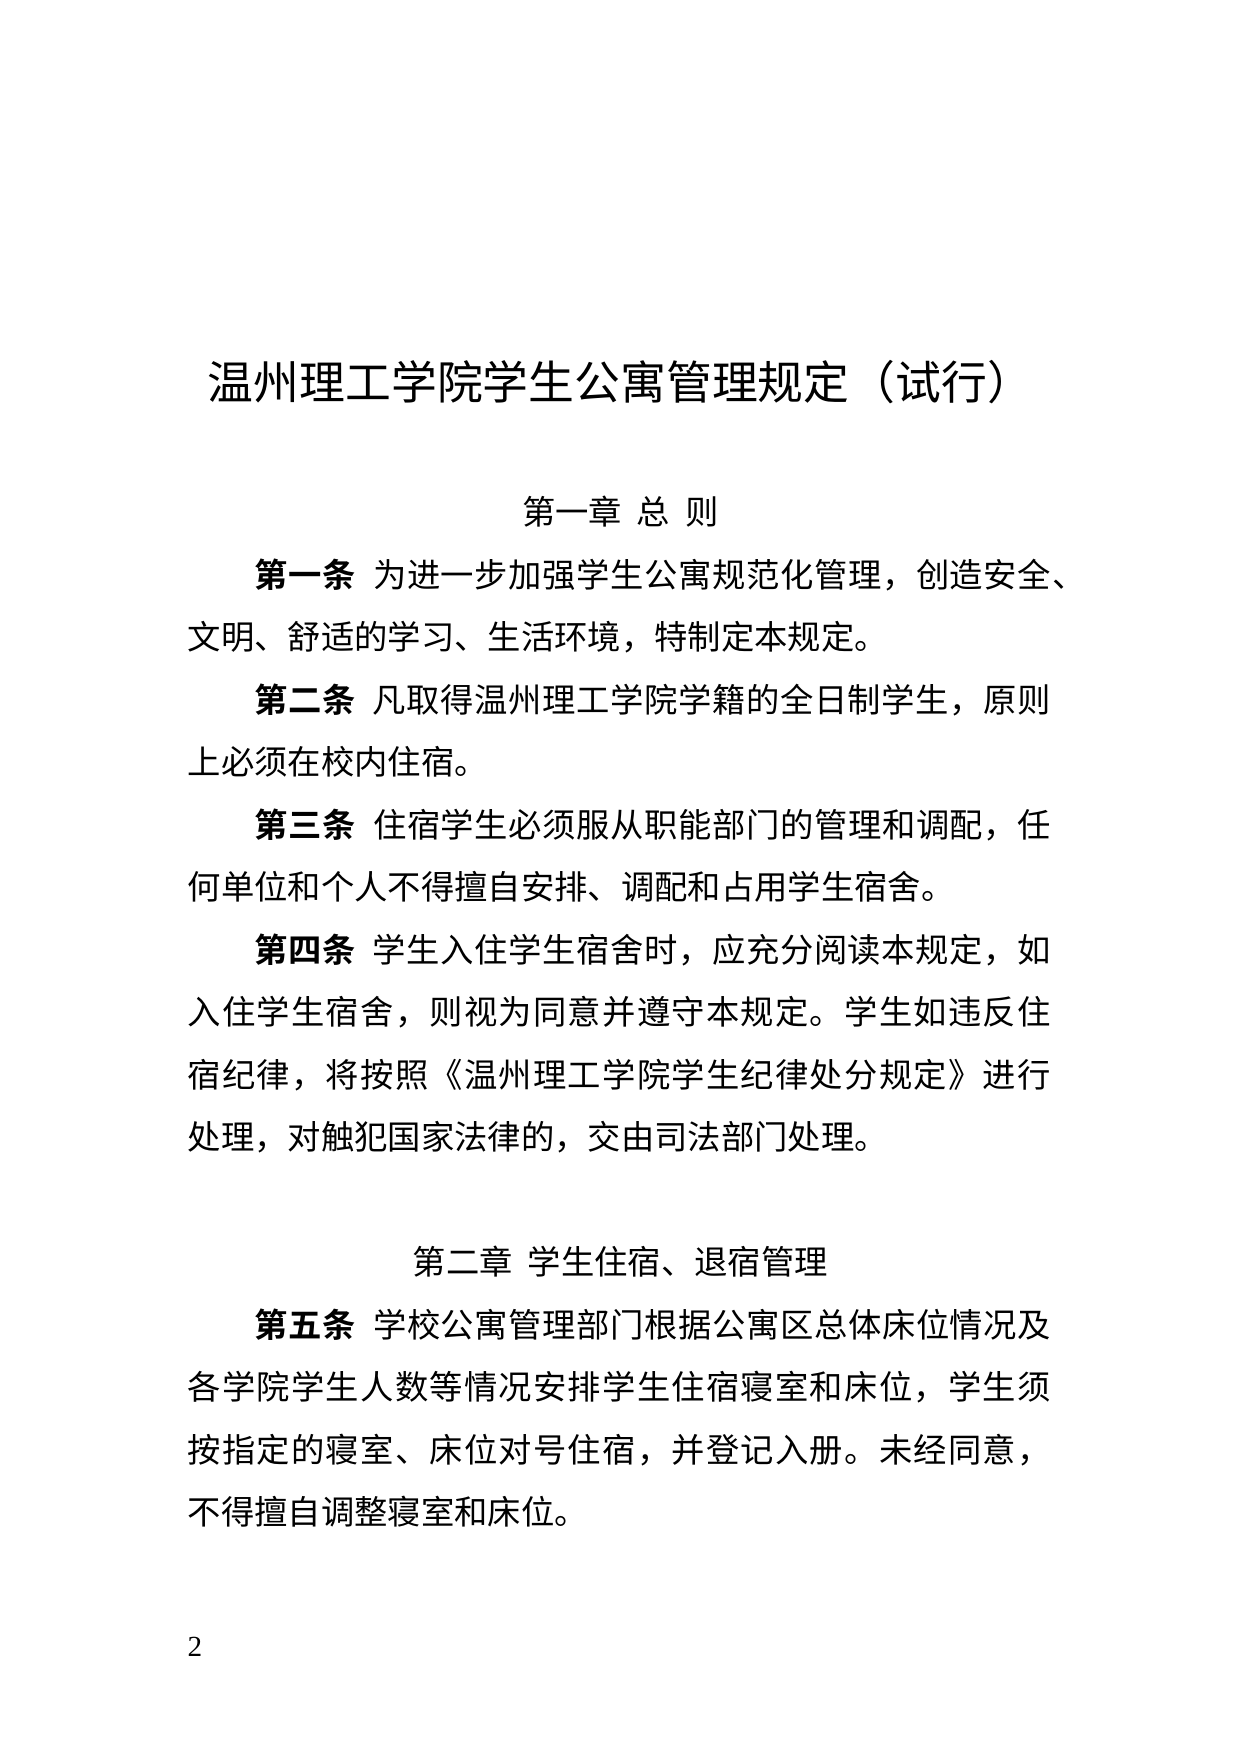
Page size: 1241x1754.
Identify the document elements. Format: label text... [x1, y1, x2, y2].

text 第二条 凡取得温州理工学院学籍的全日制学生，原则上必须在校内住宿。 [187, 662, 1053, 787]
text 温州理工学院学生公寓管理规定（试行） [187, 349, 1053, 412]
text 第五条 学校公寓管理部门根据公寓区总体床位情况及各学院学生人数等情况安排学生住宿寝室和床位，学生须按指定的寝室、床位对号住宿，并登记入册。未经同意，不得擅自调整寝室和床位。 [187, 1287, 1053, 1537]
text 第一条 为进一步加强学生公寓规范化管理，创造安全、文明、舒适的学习、生活环境，特制定本规定。 [187, 537, 1053, 662]
text 第一章 总 则 [187, 474, 1053, 537]
text 第三条 住宿学生必须服从职能部门的管理和调配，任何单位和个人不得擅自安排、调配和占用学生宿舍。 [187, 787, 1053, 912]
text 第二章 学生住宿、退宿管理 [187, 1224, 1053, 1287]
text 第四条 学生入住学生宿舍时，应充分阅读本规定，如入住学生宿舍，则视为同意并遵守本规定。学生如违反住宿纪律，将按照《温州理工学院学生纪律处分规定》进行处理，对触犯国家法律的，交由司法部门处理。 [187, 912, 1053, 1162]
